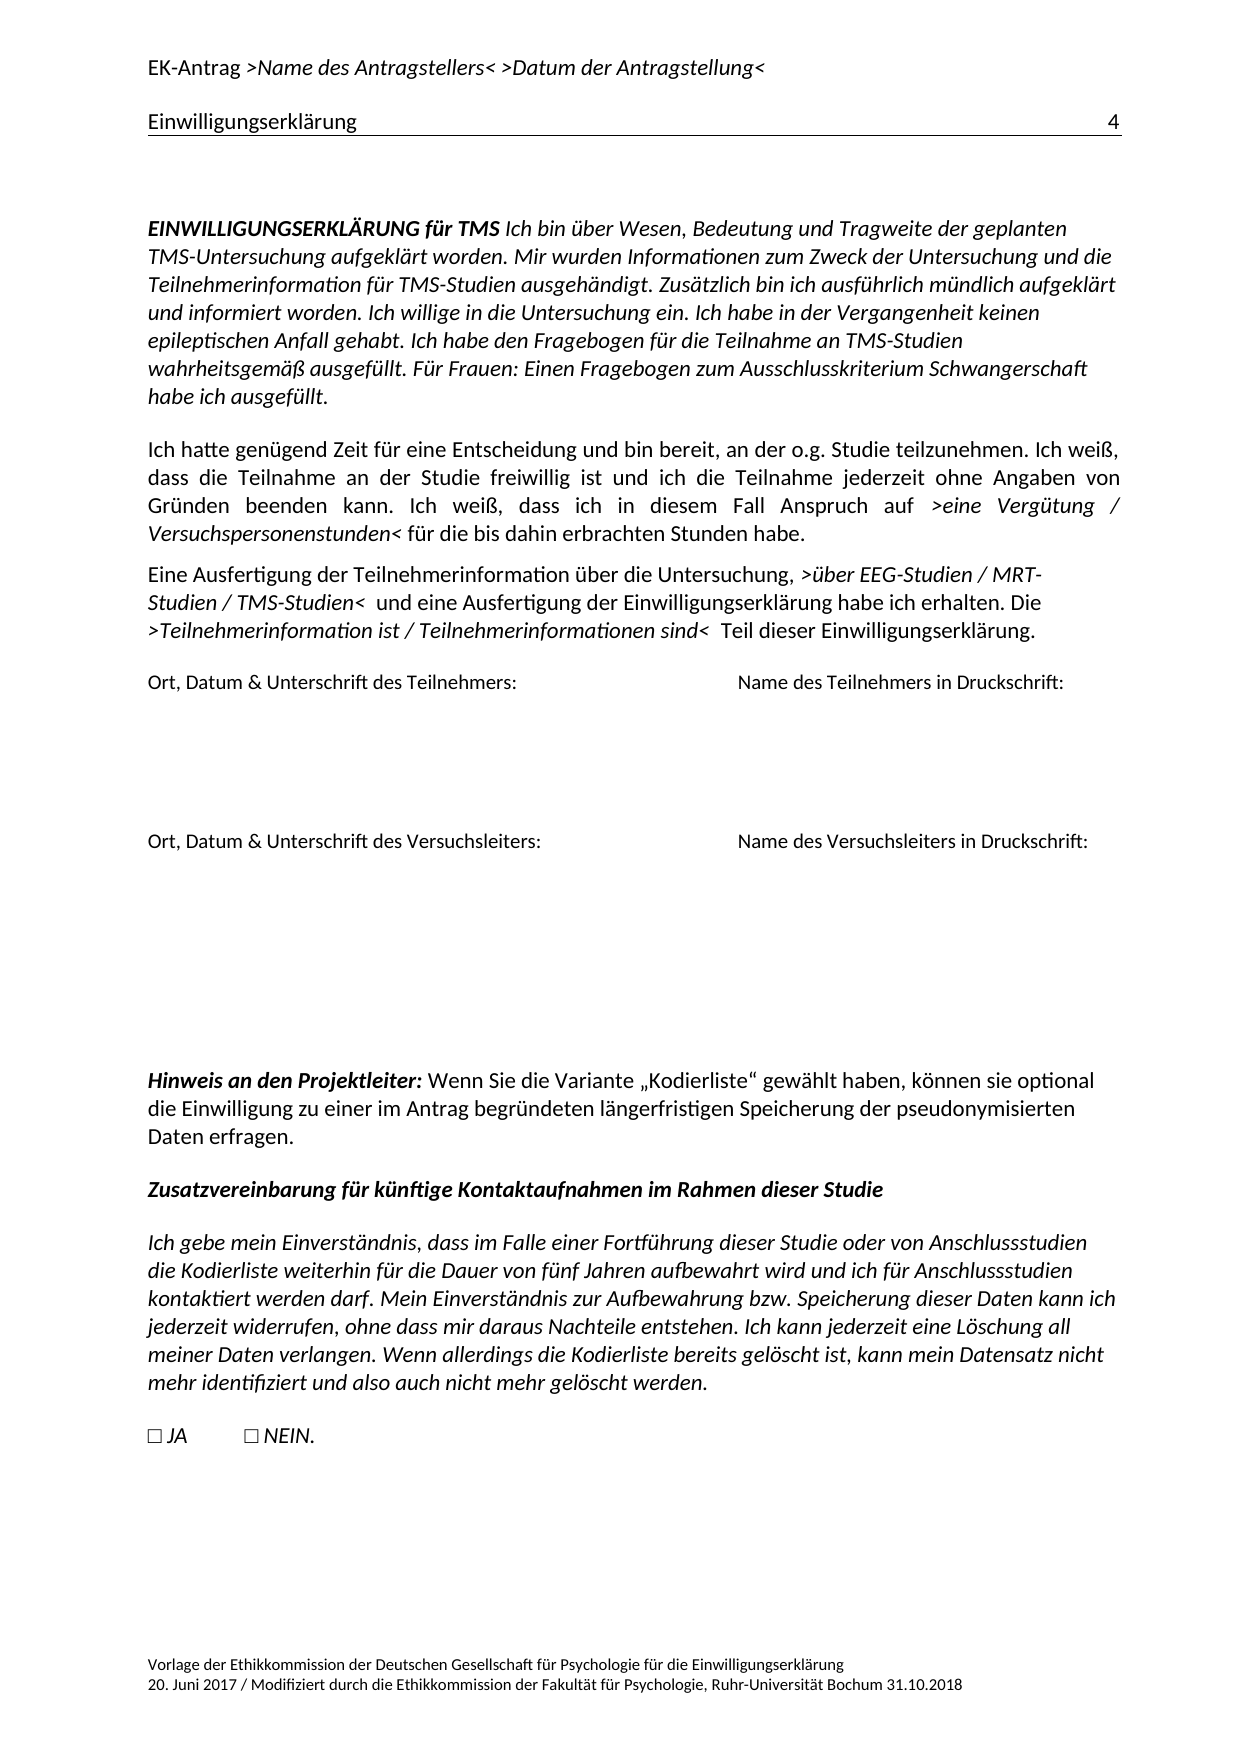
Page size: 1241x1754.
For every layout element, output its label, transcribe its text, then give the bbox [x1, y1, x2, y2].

text Eine Ausfertigung der Teilnehmerinformation über die Untersuchung, >über EEG-Studien / MRT-Studien / TMS-Studien< und eine Ausfertigung der Einwilligungserklärung habe ich erhalten. Die >Teilnehmerinformation ist / Teilnehmerinformationen sind< Teil dieser Einwilligungserklärung. [148, 560, 1122, 644]
text Ort, Datum & Unterschrift des Versuchsleiters: Name des Versuchsleiters in Druckschrift: [148, 828, 1122, 854]
text Ich hatte genügend Zeit für eine Entscheidung und bin bereit, an der o.g. Studie teilzunehmen. Ich weiß, dass die Teilnahme an der Studie freiwillig ist und ich die Teilnahme jederzeit ohne Angaben von Gründen beenden kann. Ich weiß, dass ich in diesem Fall Anspruch auf >eine Vergütung / Versuchspersonenstunden< für die bis dahin erbrachten Stunden habe. [148, 435, 1122, 547]
text Hinweis an den Projektleiter: Wenn Sie die Variante „Kodierliste“ gewählt haben, können sie optional die Einwilligung zu einer im Antrag begründeten längerfristigen Speicherung der pseudonymisierten Daten erfragen. [148, 1066, 1122, 1150]
text Ort, Datum & Unterschrift des Teilnehmers: Name des Teilnehmers in Druckschrift: [148, 669, 1122, 694]
text Ich gebe mein Einverständnis, dass im Falle einer Fortführung dieser Studie oder von Anschlussstudien die Kodierliste weiterhin für die Dauer von fünf Jahren aufbewahrt wird und ich für Anschlussstudien kontaktiert werden darf. Mein Einverständnis zur Aufbewahrung bzw. Speicherung dieser Daten kann ich jederzeit widerrufen, ohne dass mir daraus Nachteile entstehen. Ich kann jederzeit eine Löschung all meiner Daten verlangen. Wenn allerdings die Kodierliste bereits gelöscht ist, kann mein Datensatz nicht mehr identifiziert und also auch nicht mehr gelöscht werden. [148, 1228, 1122, 1396]
text □ JA □ NEIN. [148, 1421, 1122, 1449]
text EINWILLIGUNGSERKLÄRUNG für TMS Ich bin über Wesen, Bedeutung und Tragweite der geplanten TMS-Untersuchung aufgeklärt worden. Mir wurden Informationen zum Zweck der Untersuchung und die Teilnehmerinformation für TMS-Studien ausgehändigt. Zusätzlich bin ich ausführlich mündlich aufgeklärt und informiert worden. Ich willige in die Untersuchung ein. Ich habe in der Vergangenheit keinen epileptischen Anfall gehabt. Ich habe den Fragebogen für die Teilnahme an TMS-Studien wahrheitsgemäß ausgefüllt. Für Frauen: Einen Fragebogen zum Ausschlusskriterium Schwangerschaft habe ich ausgefüllt. [148, 214, 1122, 410]
text Zusatzvereinbarung für künftige Kontaktaufnahmen im Rahmen dieser Studie [148, 1175, 1122, 1203]
